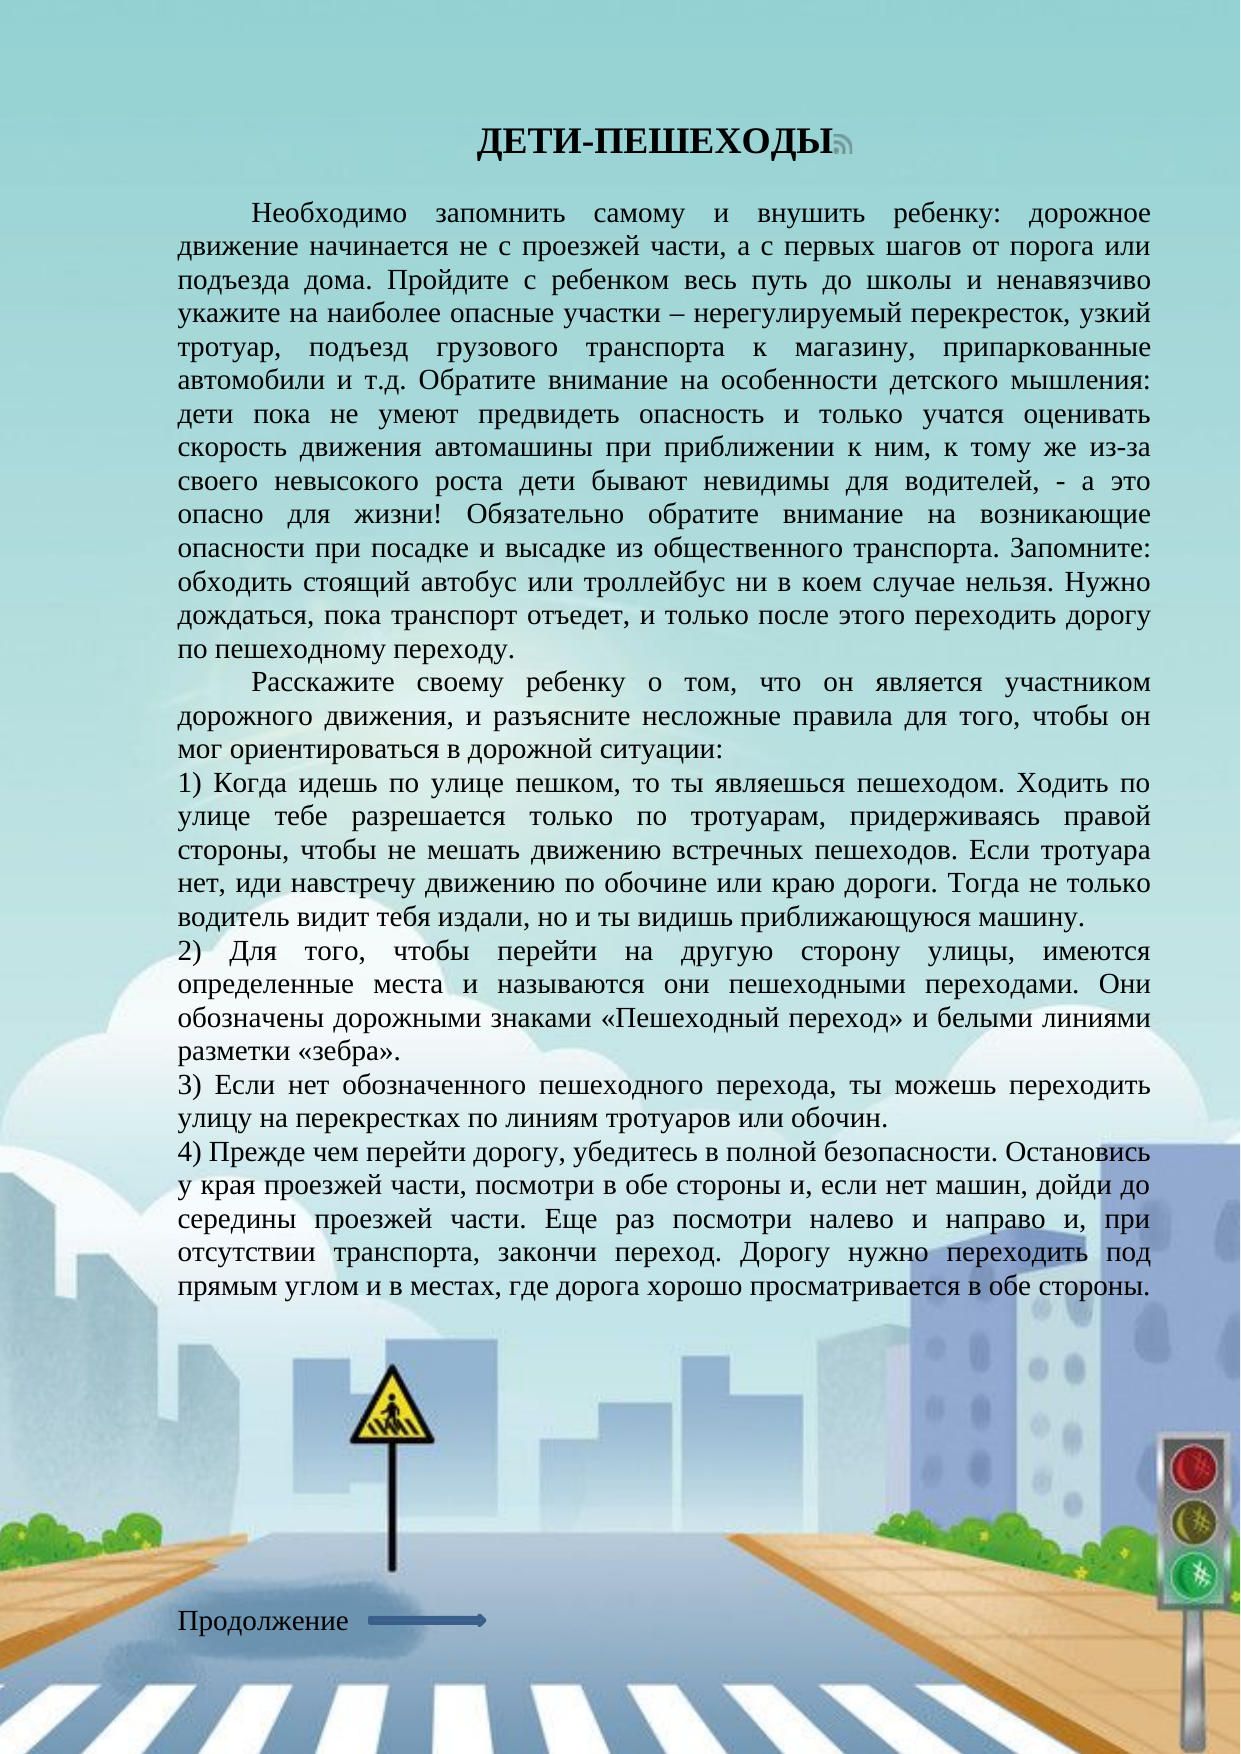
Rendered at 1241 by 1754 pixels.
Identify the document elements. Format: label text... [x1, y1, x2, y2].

picture [0, 0, 1241, 1754]
text 1) Когда идешь по улице пешком, то ты являешься пешеходом. Ходить по улице тебе разрешается только по тротуарам, придерживаясь правой стороны, чтобы не мешать движению встречных пешеходов. Если тротуара нет, иди навстречу движению по обочине или краю дороги. Тогда не только водитель видит тебя издали, но и ты видишь приближающуюся машину. [177, 765, 1152, 933]
text ДЕТИ-ПЕШЕХОДЫ [177, 118, 1152, 161]
text Расскажите своему ребенку о том, что он является участником дорожного движения, и разъясните несложные правила для того, чтобы он мог ориентироваться в дорожной ситуации: [177, 664, 1152, 765]
text Продолжение [177, 1603, 1152, 1637]
text 4) Прежде чем перейти дорогу, убедитесь в полной безопасности. Остановись у края проезжей части, посмотри в обе стороны и, если нет машин, дойди до середины проезжей части. Еще раз посмотри налево и направо и, при отсутствии транспорта, закончи переход. Дорогу нужно переходить под прямым углом и в местах, где дорога хорошо просматривается в обе стороны. [177, 1134, 1152, 1302]
text Необходимо запомнить самому и внушить ребенку: дорожное движение начинается не с проезжей части, а с первых шагов от порога или подъезда дома. Пройдите с ребенком весь путь до школы и ненавязчиво укажите на наиболее опасные участки – нерегулируемый перекресток, узкий тротуар, подъезд грузового транспорта к магазину, припаркованные автомобили и т.д. Обратите внимание на особенности детского мышления: дети пока не умеют предвидеть опасность и только учатся оценивать скорость движения автомашины при приближении к ним, к тому же из-за своего невысокого роста дети бывают невидимы для водителей, - а это опасно для жизни! Обязательно обратите внимание на возникающие опасности при посадке и высадке из общественного транспорта. Запомните: обходить стоящий автобус или троллейбус ни в коем случае нельзя. Нужно дождаться, пока транспорт отъедет, и только после этого переходить дорогу по пешеходному переходу. [177, 195, 1152, 664]
text 3) Если нет обозначенного пешеходного перехода, ты можешь переходить улицу на перекрестках по линиям тротуаров или обочин. [177, 1067, 1152, 1134]
text 2) Для того, чтобы перейти на другую сторону улицы, имеются определенные места и называются они пешеходными переходами. Они обозначены дорожными знаками «Пешеходный переход» и белыми линиями разметки «зебра». [177, 933, 1152, 1067]
